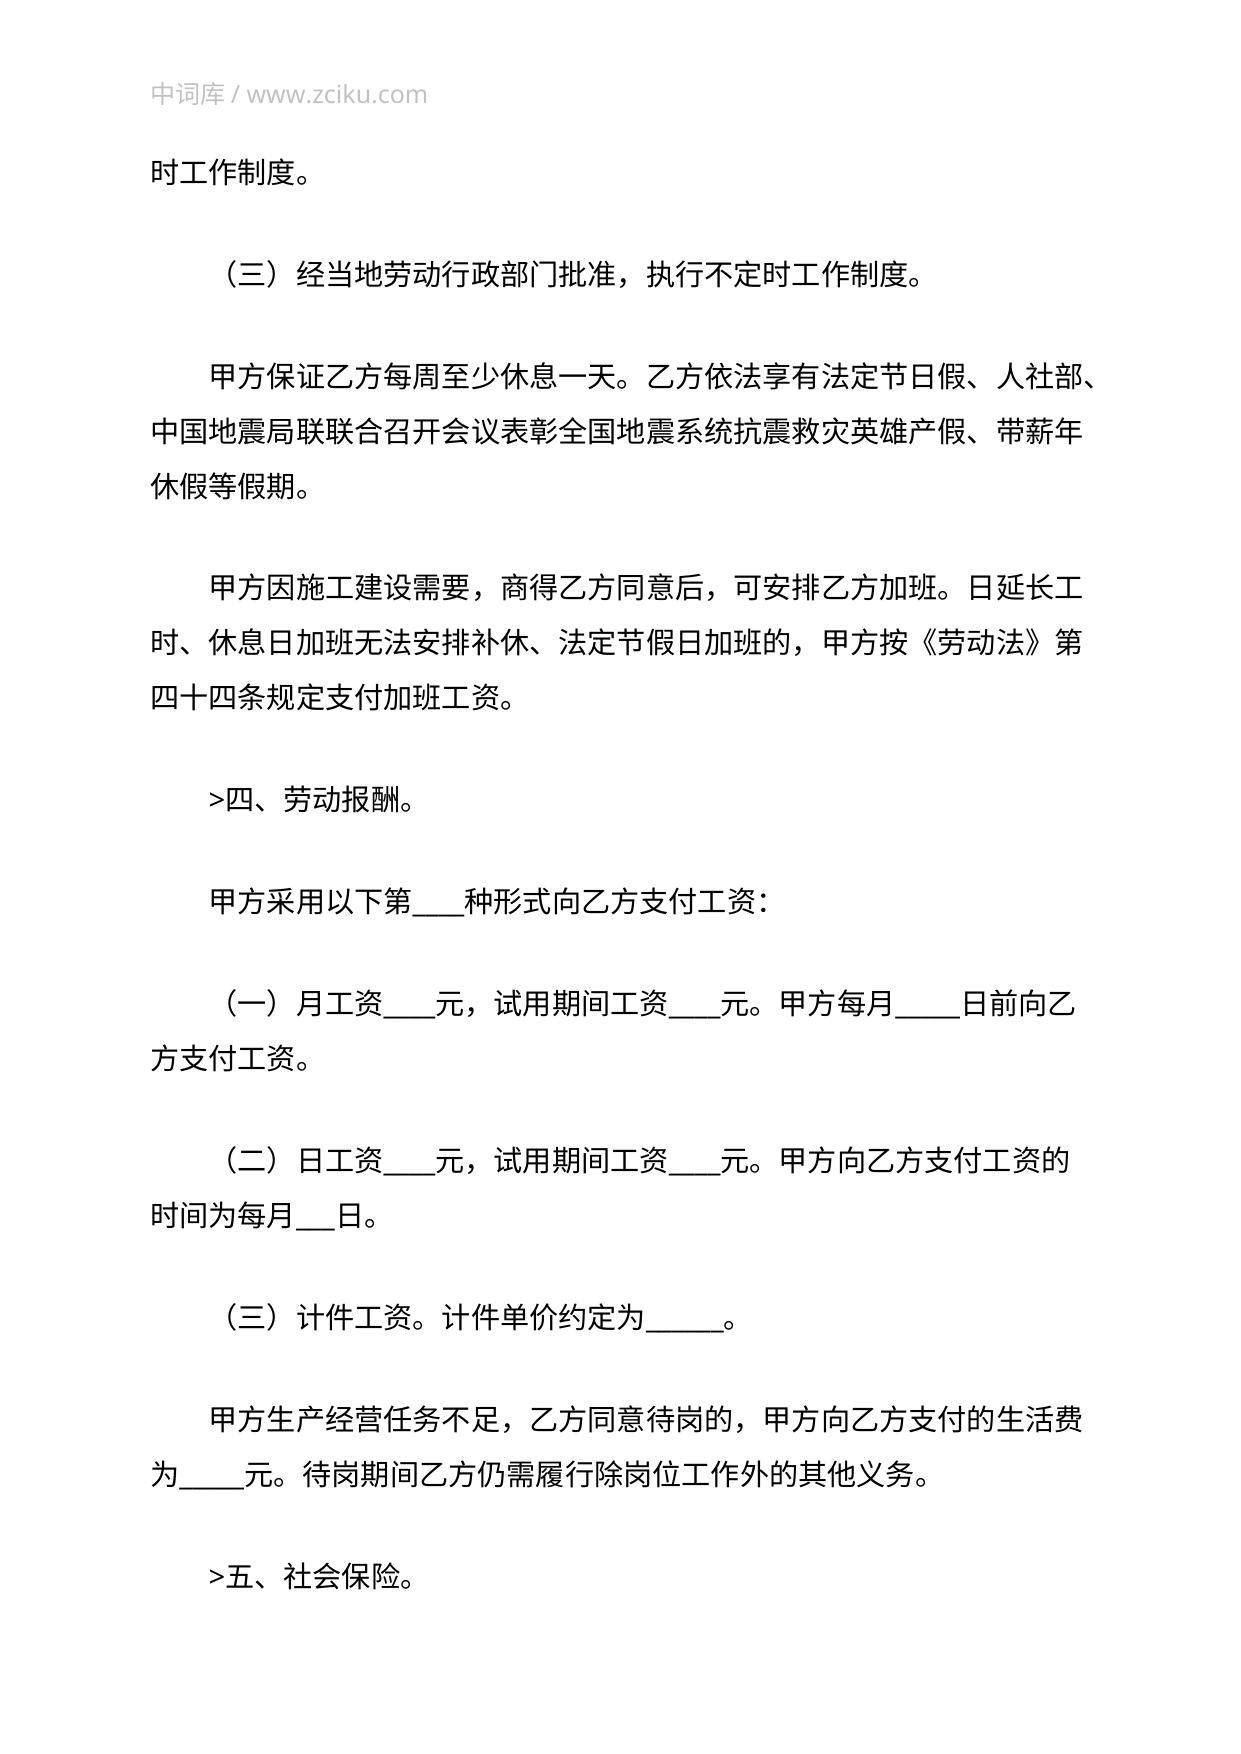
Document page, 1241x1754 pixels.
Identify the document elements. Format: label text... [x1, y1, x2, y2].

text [150, 150, 1090, 192]
text （三）经当地劳动行政部门批准，执行不定时工作制度。 [150, 252, 1090, 294]
text >四、劳动报酬。 [150, 777, 1090, 819]
text 甲方因施工建设需要，商得乙方同意后，可安排乙方加班。日延长工时、休息日加班无法安排补休、法定节假日加班的，甲方按《劳动法》第四十四条规定支付加班工资。 [150, 565, 1090, 717]
text >五、社会保险。 [150, 1553, 1090, 1596]
text 甲方生产经营任务不足，乙方同意待岗的，甲方向乙方支付的生活费为_____元。待岗期间乙方仍需履行除岗位工作外的其他义务。 [150, 1396, 1090, 1494]
text （一）月工资____元，试用期间工资____元。甲方每月_____日前向乙方支付工资。 [150, 981, 1090, 1078]
text （三）计件工资。计件单价约定为______。 [150, 1294, 1090, 1337]
text 甲方保证乙方每周至少休息一天。乙方依法享有法定节日假、人社部、中国地震局联联合召开会议表彰全国地震系统抗震救灾英雄产假、带薪年休假等假期。 [150, 353, 1090, 506]
text 甲方采用以下第____种形式向乙方支付工资： [150, 879, 1090, 921]
text （二）日工资____元，试用期间工资____元。甲方向乙方支付工资的时间为每月___日。 [150, 1137, 1090, 1235]
